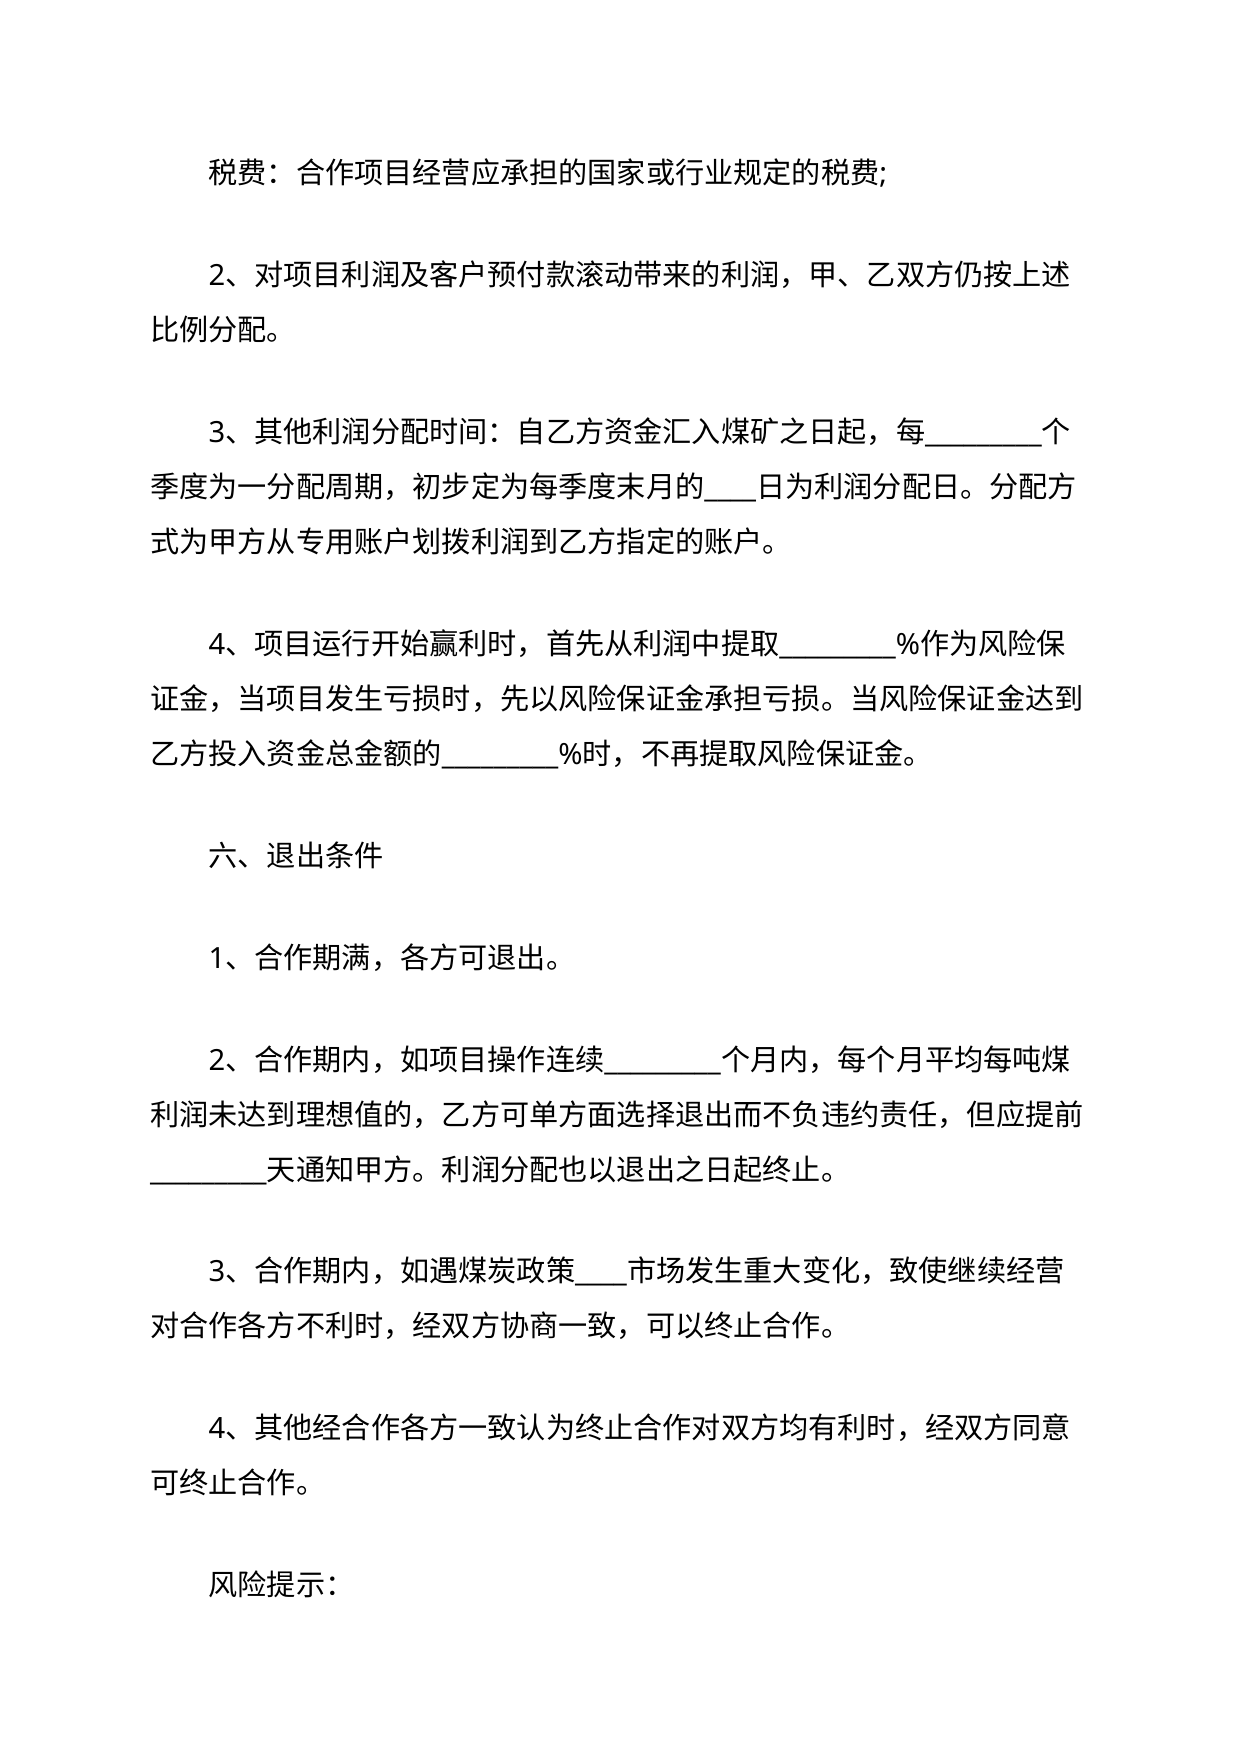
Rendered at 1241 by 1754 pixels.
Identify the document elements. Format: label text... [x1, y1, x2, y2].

text 六、退出条件 [150, 832, 1090, 875]
text 2、合作期内，如项目操作连续_________个月内，每个月平均每吨煤利润未达到理想值的，乙方可单方面选择退出而不负违约责任，但应提前_________天通知甲方。利润分配也以退出之日起终止。 [150, 1036, 1090, 1188]
text 4、项目运行开始赢利时，首先从利润中提取_________%作为风险保证金，当项目发生亏损时，先以风险保证金承担亏损。当风险保证金达到乙方投入资金总金额的_________%时，不再提取风险保证金。 [150, 621, 1090, 773]
text 3、合作期内，如遇煤炭政策____市场发生重大变化，致使继续经营对合作各方不利时，经双方协商一致，可以终止合作。 [150, 1248, 1090, 1345]
text 税费：合作项目经营应承担的国家或行业规定的税费; [150, 150, 1090, 192]
text 3、其他利润分配时间：自乙方资金汇入煤矿之日起，每_________个季度为一分配周期，初步定为每季度末月的____日为利润分配日。分配方式为甲方从专用账户划拨利润到乙方指定的账户。 [150, 409, 1090, 561]
text 风险提示： [150, 1562, 1090, 1604]
text 2、对项目利润及客户预付款滚动带来的利润，甲、乙双方仍按上述比例分配。 [150, 252, 1090, 349]
text 1、合作期满，各方可退出。 [150, 934, 1090, 977]
text 4、其他经合作各方一致认为终止合作对双方均有利时，经双方同意可终止合作。 [150, 1405, 1090, 1502]
